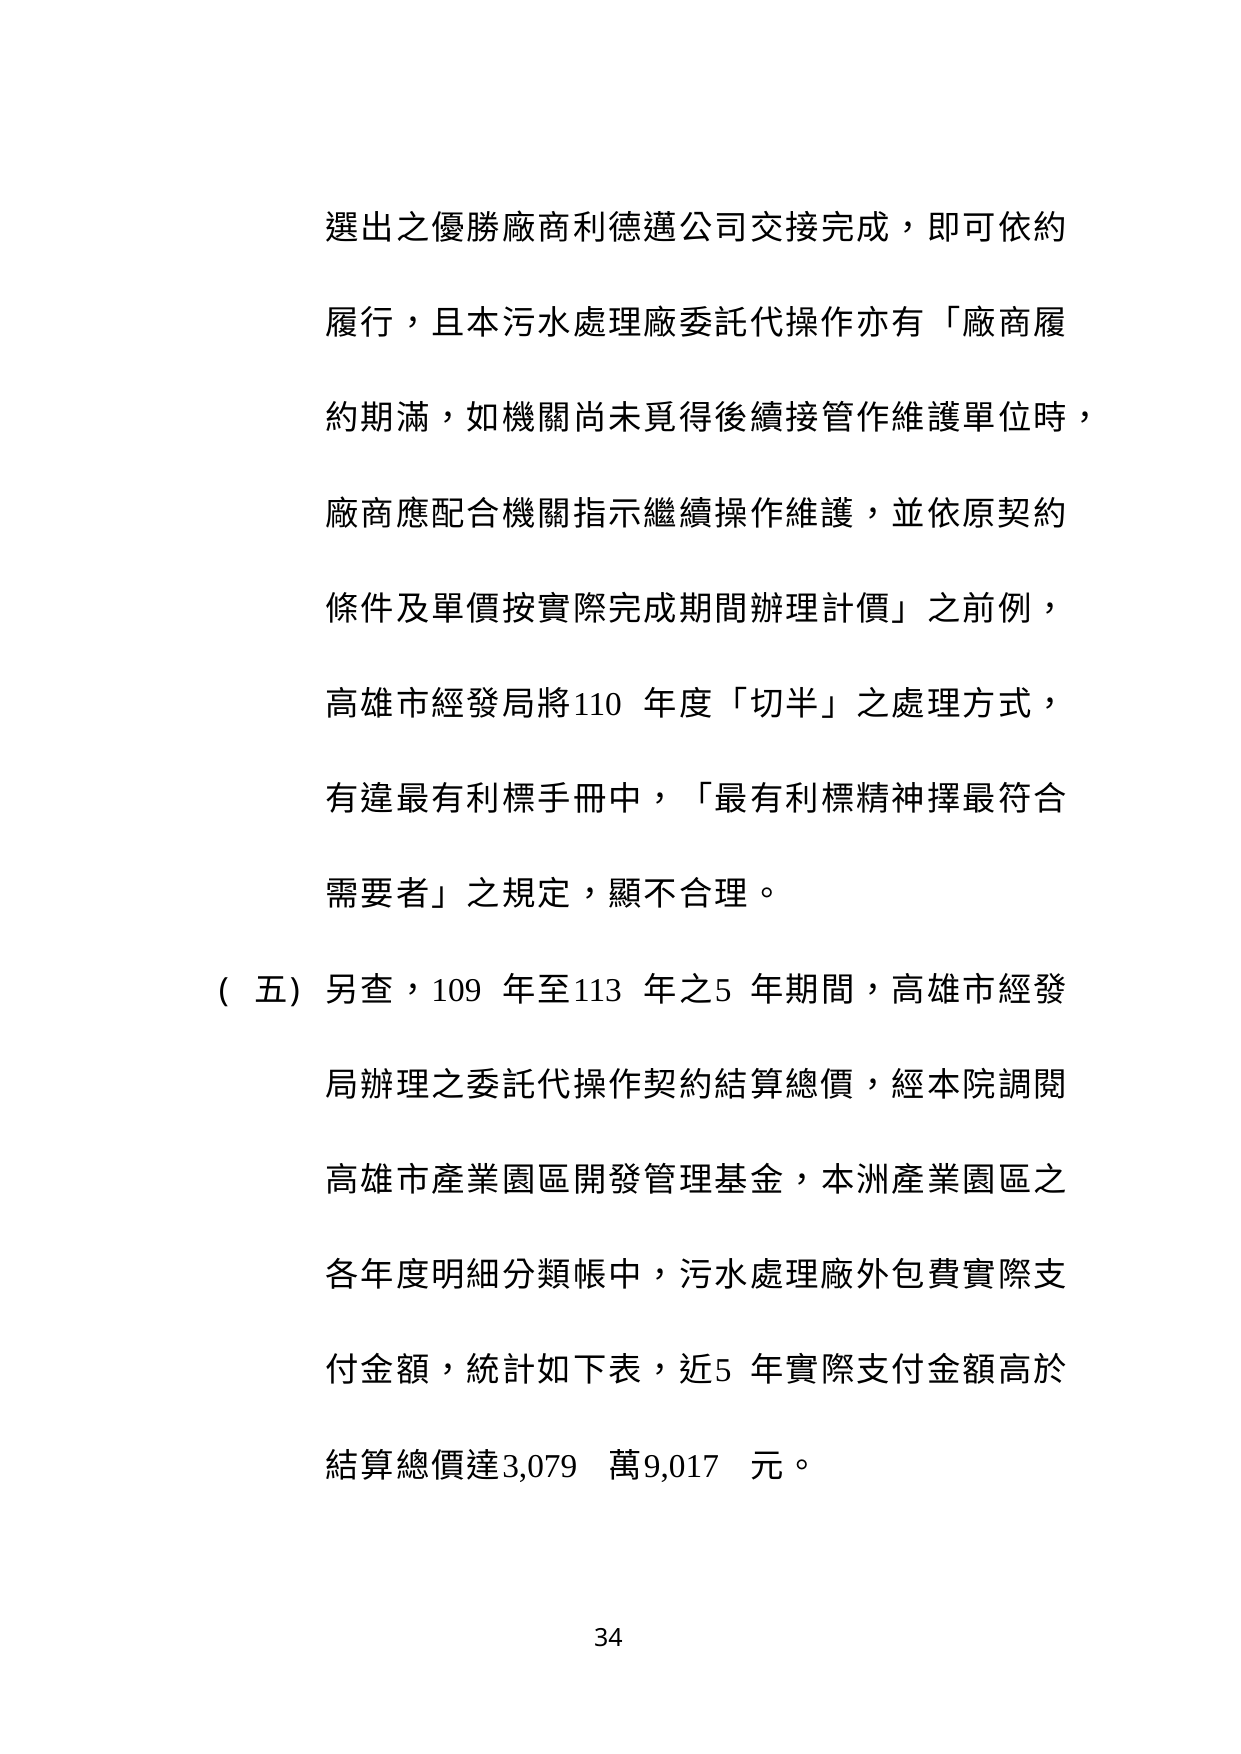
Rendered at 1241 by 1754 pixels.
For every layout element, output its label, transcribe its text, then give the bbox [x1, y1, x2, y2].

subtitle 另查，109年至113年之5年期間，高雄市經發局辦理之委託代操作契約結算總價，經本院調閱高雄市產業園區開發管理基金，本洲產業園區之各年度明細分類帳中，污水處理廠外包費實際支付金額，統計如下表，近5年實際支付金額高於結算總價達3,079萬9,017元。 [219, 939, 1069, 1510]
